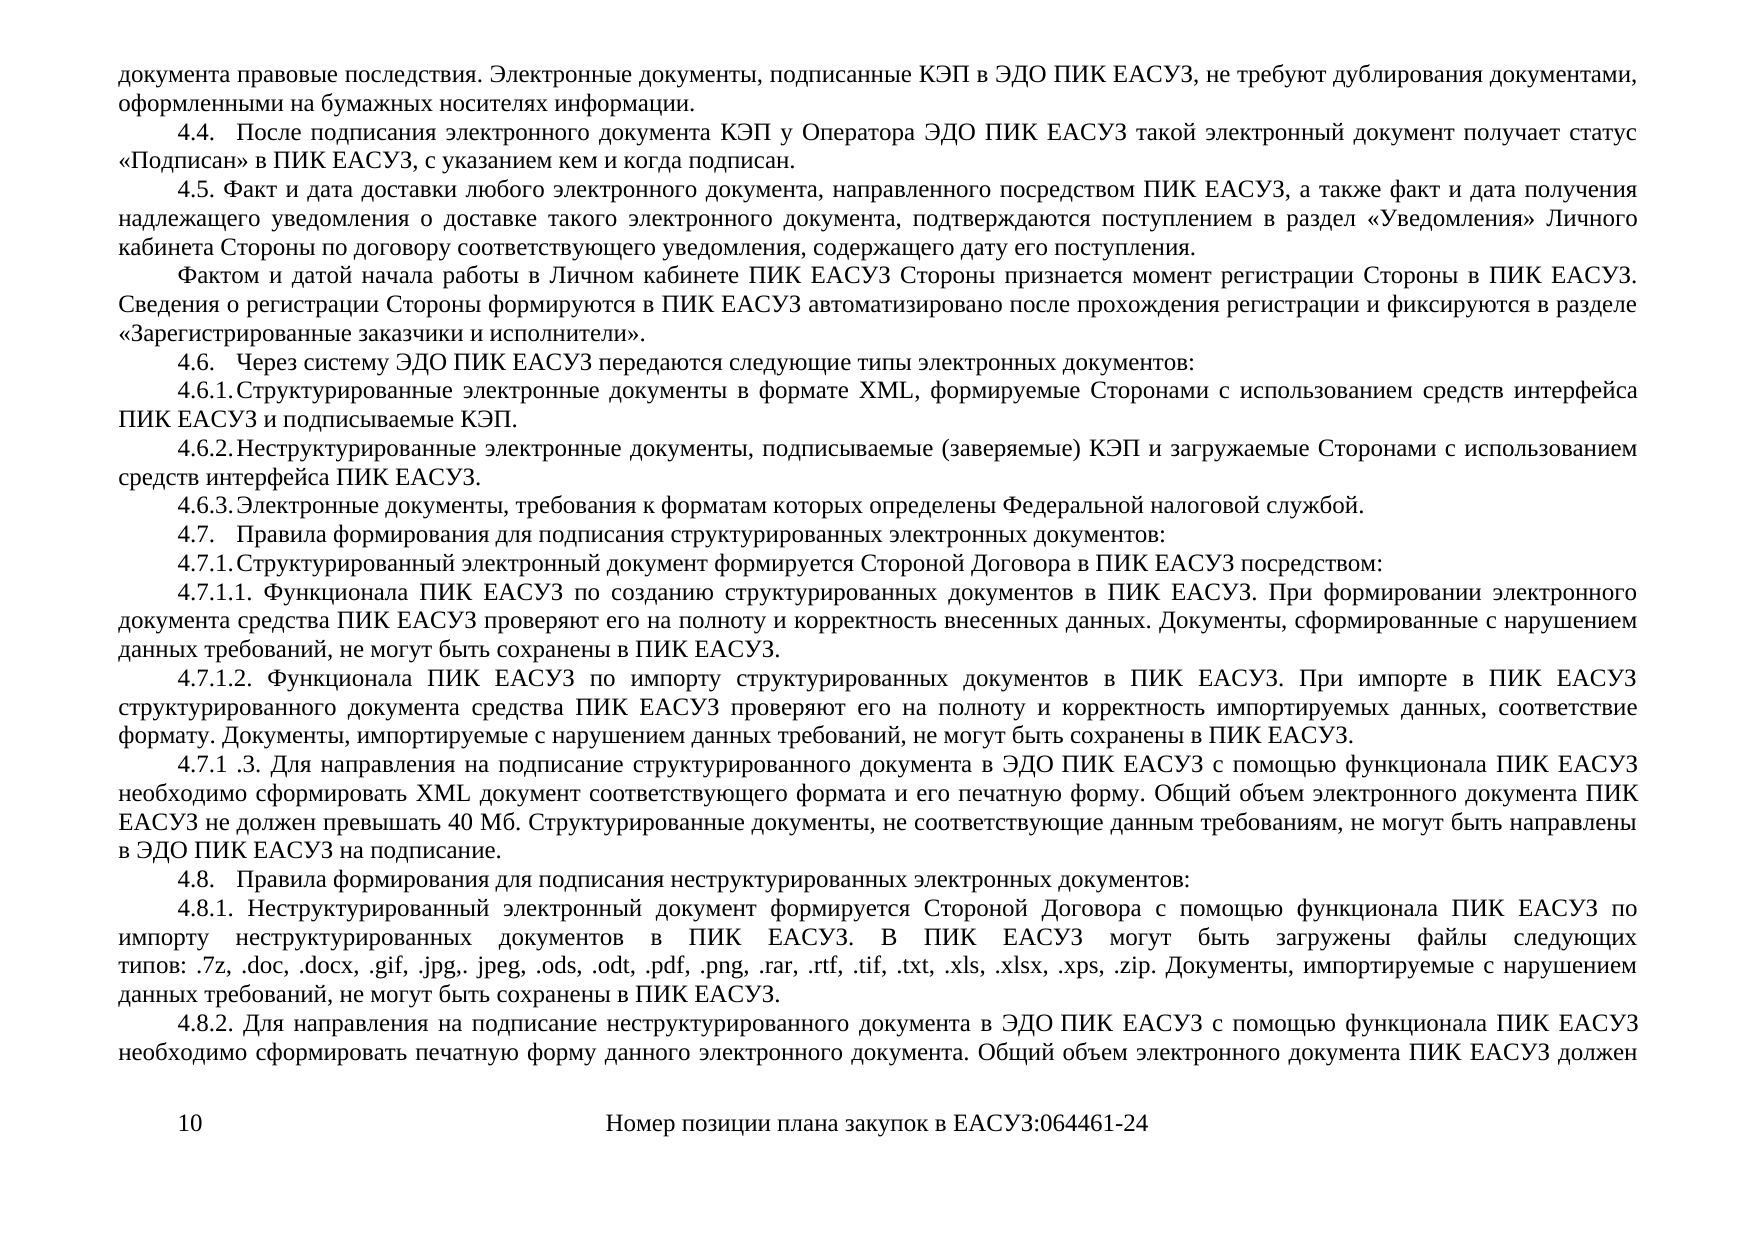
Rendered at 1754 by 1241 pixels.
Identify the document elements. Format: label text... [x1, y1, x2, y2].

list 4.6.1. Структурированные электронные документы в формате XML, формируемые Сторонами с использованием средств интерфейса ПИК ЕАСУЗ и подписываемые КЭП. [118, 375, 1639, 433]
list 4.7.1. Структурированный электронный документ формируется Стороной Договора в ПИК ЕАСУЗ посредством: [118, 548, 1639, 577]
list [118, 1008, 1639, 1065]
list 4.4. После подписания электронного документа КЭП у Оператора ЭДО ПИК ЕАСУЗ такой электронный документ получает статус «Подписан» в ПИК ЕАСУЗ, с указанием кем и когда подписан. [118, 117, 1639, 174]
list 4.7.1 .3. Для направления на подписание структурированного документа в ЭДО ПИК ЕАСУЗ с помощью функционала ПИК ЕАСУЗ необходимо сформировать XML документ соответствующего формата и его печатную форму. Общий объем электронного документа ПИК ЕАСУЗ не должен превышать 40 Мб. Структурированные документы, не соответствующие данным требованиям, не могут быть направлены в ЭДО ПИК ЕАСУЗ на подписание. [118, 749, 1639, 864]
list 4.6.3. Электронные документы, требования к форматам которых определены Федеральной налоговой службой. [118, 490, 1639, 519]
list 4.8. Правила формирования для подписания неструктурированных электронных документов: [118, 864, 1639, 893]
list 4.8.1. Неструктурированный электронный документ формируется Стороной Договора с помощью функционала ПИК ЕАСУЗ по импорту неструктурированных документов в ПИК ЕАСУЗ. В ПИК ЕАСУЗ могут быть загружены файлы следующих типов: .7z, .doc, .docx, .gif, .jpg,. jpeg, .ods, .odt, .pdf, .png, .rar, .rtf, .tif, .txt, .xls, .xlsx, .xps, .zip. Документы, импортируемые с нарушением данных требований, не могут быть сохранены в ПИК ЕАСУЗ. [118, 893, 1639, 1008]
list 4.7. Правила формирования для подписания структурированных электронных документов: [118, 519, 1639, 548]
list 4.6. Через систему ЭДО ПИК ЕАСУЗ передаются следующие типы электронных документов: [118, 347, 1639, 375]
list 4.6.2. Неструктурированные электронные документы, подписываемые (заверяемые) КЭП и загружаемые Сторонами с использованием средств интерфейса ПИК ЕАСУЗ. [118, 433, 1639, 490]
list 4.5. Факт и дата доставки любого электронного документа, направленного посредством ПИК ЕАСУЗ, а также факт и дата получения надлежащего уведомления о доставке такого электронного документа, подтверждаются поступлением в раздел «Уведомления» Личного кабинета Стороны по договору соответствующего уведомления, содержащего дату его поступления. [118, 174, 1639, 260]
list 4.7.1.1. Функционала ПИК ЕАСУЗ по созданию структурированных документов в ПИК ЕАСУЗ. При формировании электронного документа средства ПИК ЕАСУЗ проверяют его на полноту и корректность внесенных данных. Документы, сформированные с нарушением данных требований, не могут быть сохранены в ПИК ЕАСУЗ. [118, 577, 1639, 663]
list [118, 59, 1639, 117]
list 4.7.1.2. Функционала ПИК ЕАСУЗ по импорту структурированных документов в ПИК ЕАСУЗ. При импорте в ПИК ЕАСУЗ структурированного документа средства ПИК ЕАСУЗ проверяют его на полноту и корректность импортируемых данных, соответствие формату. Документы, импортируемые с нарушением данных требований, не могут быть сохранены в ПИК ЕАСУЗ. [118, 663, 1639, 749]
list Фактом и датой начала работы в Личном кабинете ПИК ЕАСУЗ Стороны признается момент регистрации Стороны в ПИК ЕАСУЗ. Сведения о регистрации Стороны формируются в ПИК ЕАСУЗ автоматизировано после прохождения регистрации и фиксируются в разделе «Зарегистрированные заказчики и исполнители». [118, 260, 1639, 347]
